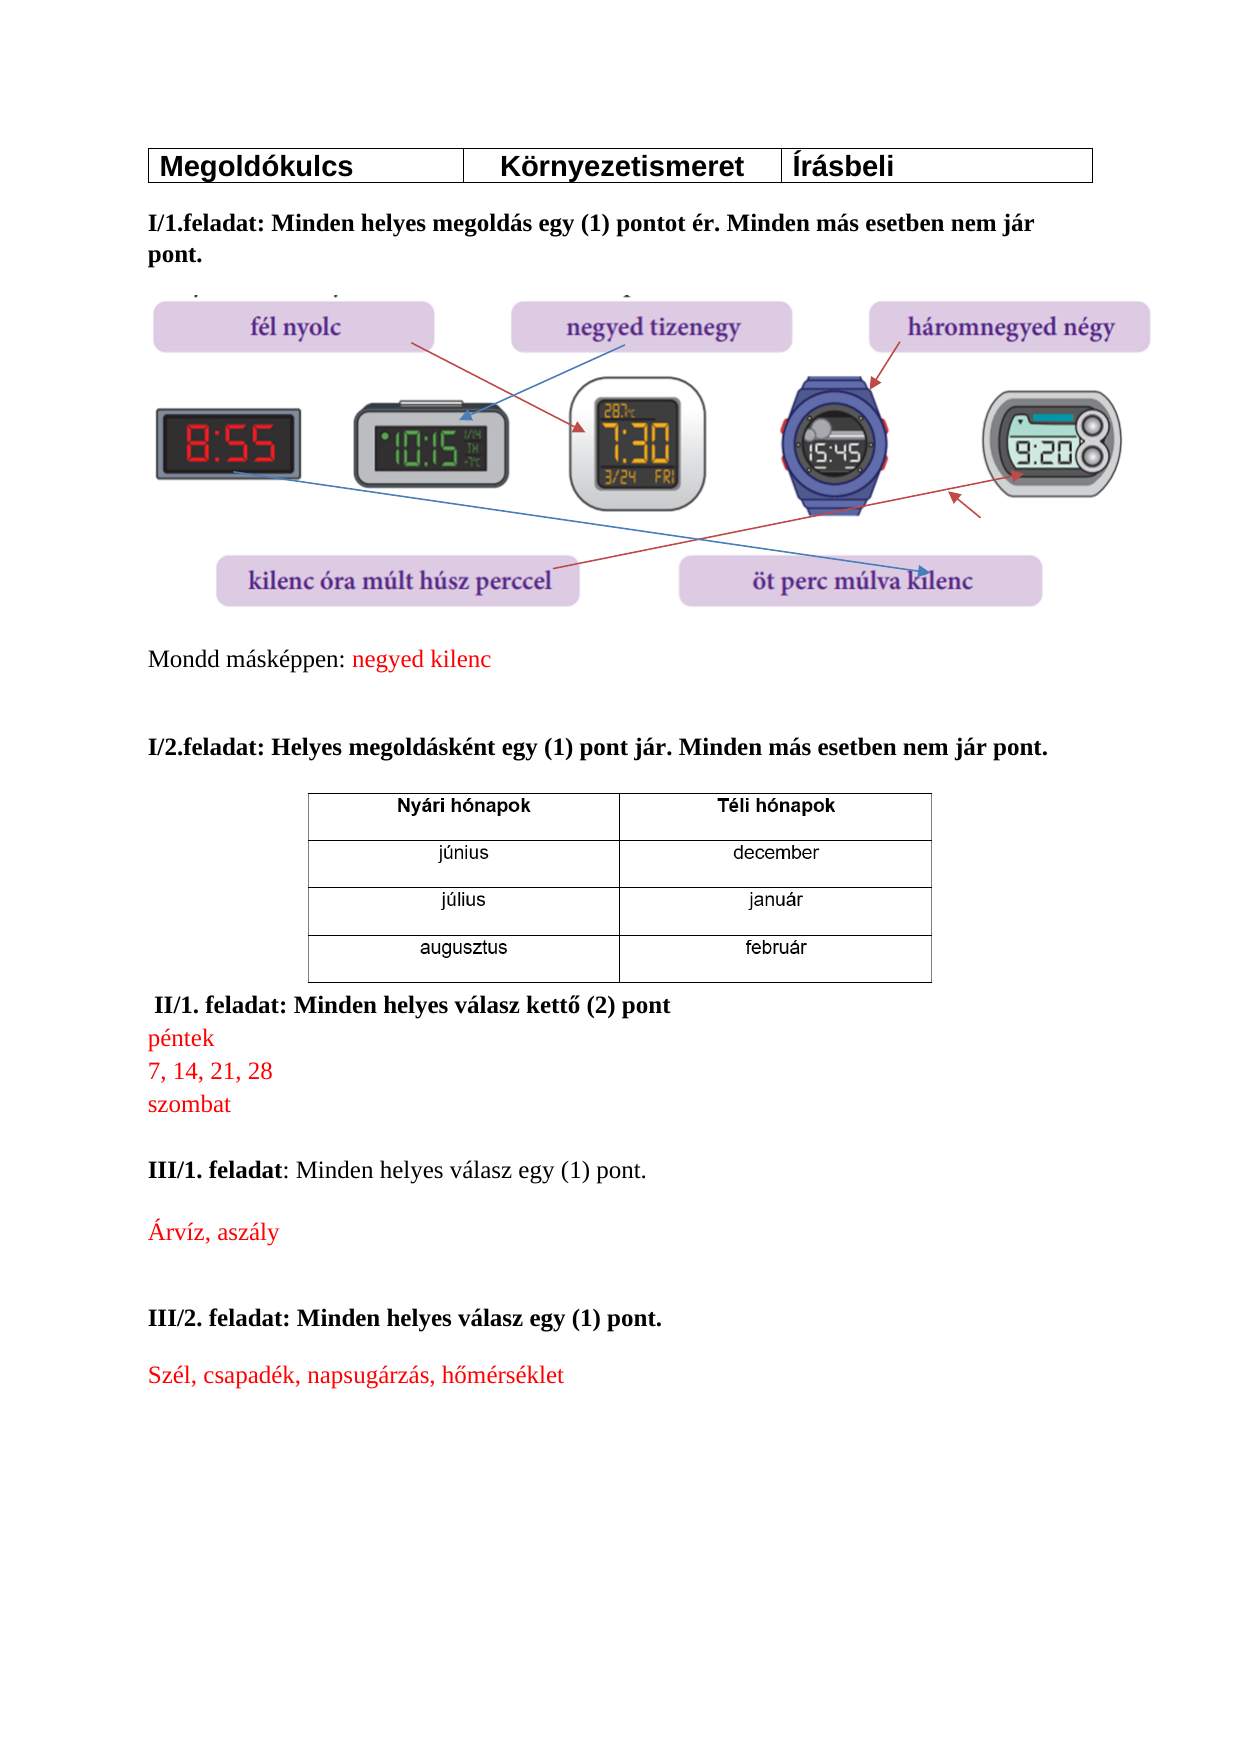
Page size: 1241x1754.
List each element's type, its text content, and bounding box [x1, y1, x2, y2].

picture [304, 789, 936, 990]
table_header Megoldókulcs [149, 149, 463, 182]
picture [147, 295, 1162, 618]
text Szél, csapadék, napsugárzás, hőmérséklet [148, 1360, 1093, 1389]
text szombat [148, 1089, 1093, 1117]
text III/2. feladat: Minden helyes válasz egy (1) pont. [148, 1303, 1093, 1332]
text I/1.feladat: Minden helyes megoldás egy (1) pontot ér. Minden más esetben nem jár pont. [148, 208, 1093, 268]
table_header Írásbeli [782, 149, 1092, 182]
text Árvíz, aszály [148, 1217, 1093, 1245]
text I/2.feladat: Helyes megoldásként egy (1) pont jár. Minden más esetben nem jár pont. [148, 732, 1093, 760]
text II/1. feladat: Minden helyes válasz kettő (2) pont [148, 990, 1093, 1018]
text III/1. feladat: Minden helyes válasz egy (1) pont. [148, 1155, 1093, 1183]
text Mondd másképpen: negyed kilenc [148, 644, 1093, 673]
text péntek [148, 1023, 1093, 1051]
table_header Környezetismeret [464, 149, 781, 182]
text 7, 14, 21, 28 [148, 1056, 1093, 1084]
